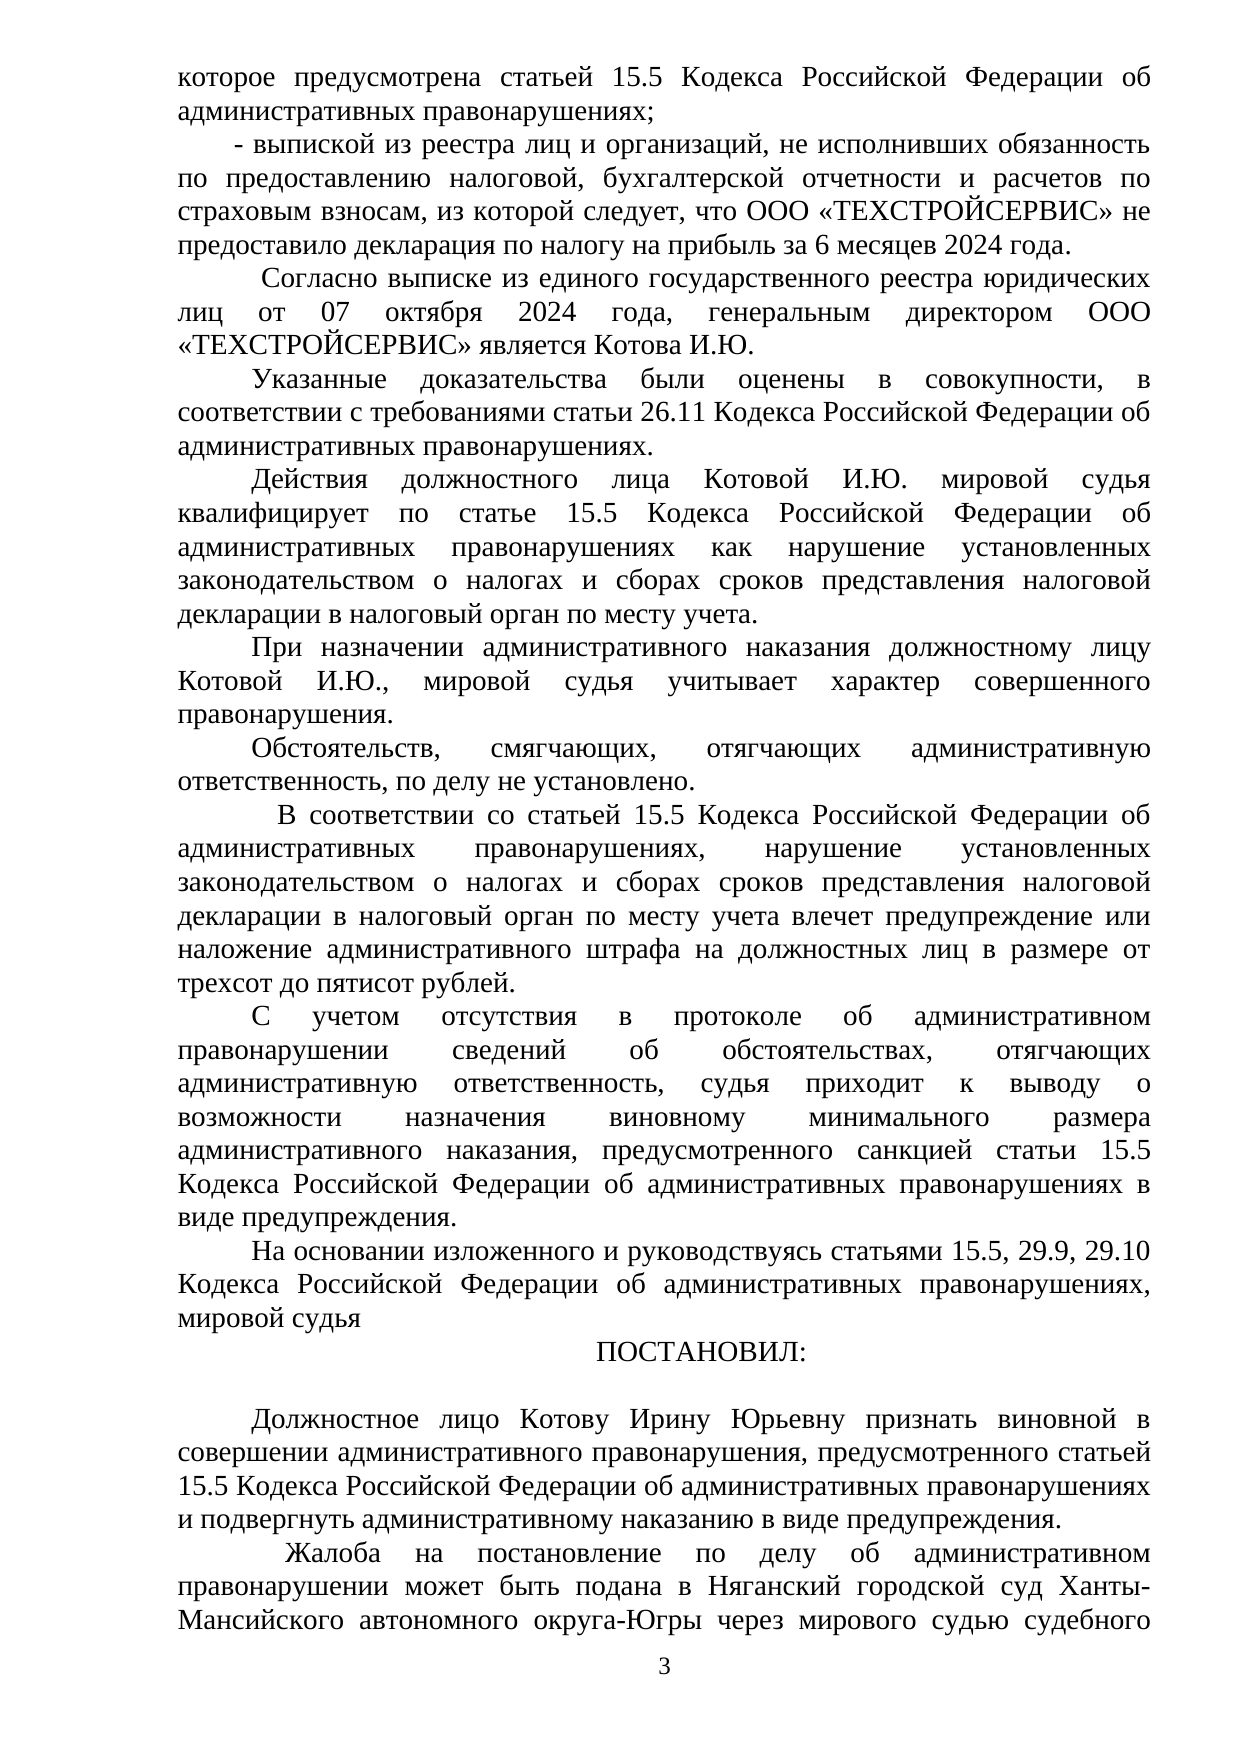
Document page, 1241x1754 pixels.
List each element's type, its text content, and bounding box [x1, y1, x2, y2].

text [177, 59, 1152, 126]
text - выпиской из реестра лиц и организаций, не исполнивших обязанность по предоставлению налоговой, бухгалтерской отчетности и расчетов по страховым взносам, из которой следует, что ООО «ТЕХСТРОЙСЕРВИС» не предоставило декларация по налогу на прибыль за 6 месяцев 2024 года. [177, 126, 1152, 260]
text На основании изложенного и руководствуясь статьями 15.5, 29.9, 29.10 Кодекса Российской Федерации об административных правонарушениях, мировой судья [177, 1233, 1152, 1334]
text Указанные доказательства были оценены в совокупности, в соответствии с требованиями статьи 26.11 Кодекса Российской Федерации об административных правонарушениях. [177, 361, 1152, 462]
text При назначении административного наказания должностному лицу Котовой И.Ю., мировой судья учитывает характер совершенного правонарушения. [177, 629, 1152, 730]
text В соответствии со статьей 15.5 Кодекса Российской Федерации об административных правонарушениях, нарушение установленных законодательством о налогах и сборах сроков представления налоговой декларации в налоговый орган по месту учета влечет предупреждение или наложение административного штрафа на должностных лиц в размере от трехсот до пятисот рублей. [177, 797, 1152, 998]
text С учетом отсутствия в протоколе об административном правонарушении сведений об обстоятельствах, отягчающих административную ответственность, судья приходит к выводу о возможности назначения виновному минимального размера административного наказания, предусмотренного санкцией статьи 15.5 Кодекса Российской Федерации об административных правонарушениях в виде предупреждения. [177, 998, 1152, 1233]
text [177, 1535, 1152, 1636]
text Обстоятельств, смягчающих, отягчающих административную ответственность, по делу не установлено. [177, 730, 1152, 797]
text Согласно выписке из единого государственного реестра юридических лиц от 07 октября 2024 года, генеральным директором ООО «ТЕХСТРОЙСЕРВИС» является Котова И.Ю. [177, 260, 1152, 361]
text ПОСТАНОВИЛ: [177, 1334, 1152, 1367]
text Действия должностного лица Котовой И.Ю. мировой судья квалифицирует по статье 15.5 Кодекса Российской Федерации об административных правонарушениях как нарушение установленных законодательством о налогах и сборах сроков представления налоговой декларации в налоговый орган по месту учета. [177, 462, 1152, 629]
text Должностное лицо Котову Ирину Юрьевну признать виновной в совершении административного правонарушения, предусмотренного статьей 15.5 Кодекса Российской Федерации об административных правонарушениях и подвергнуть административному наказанию в виде предупреждения. [177, 1401, 1152, 1535]
